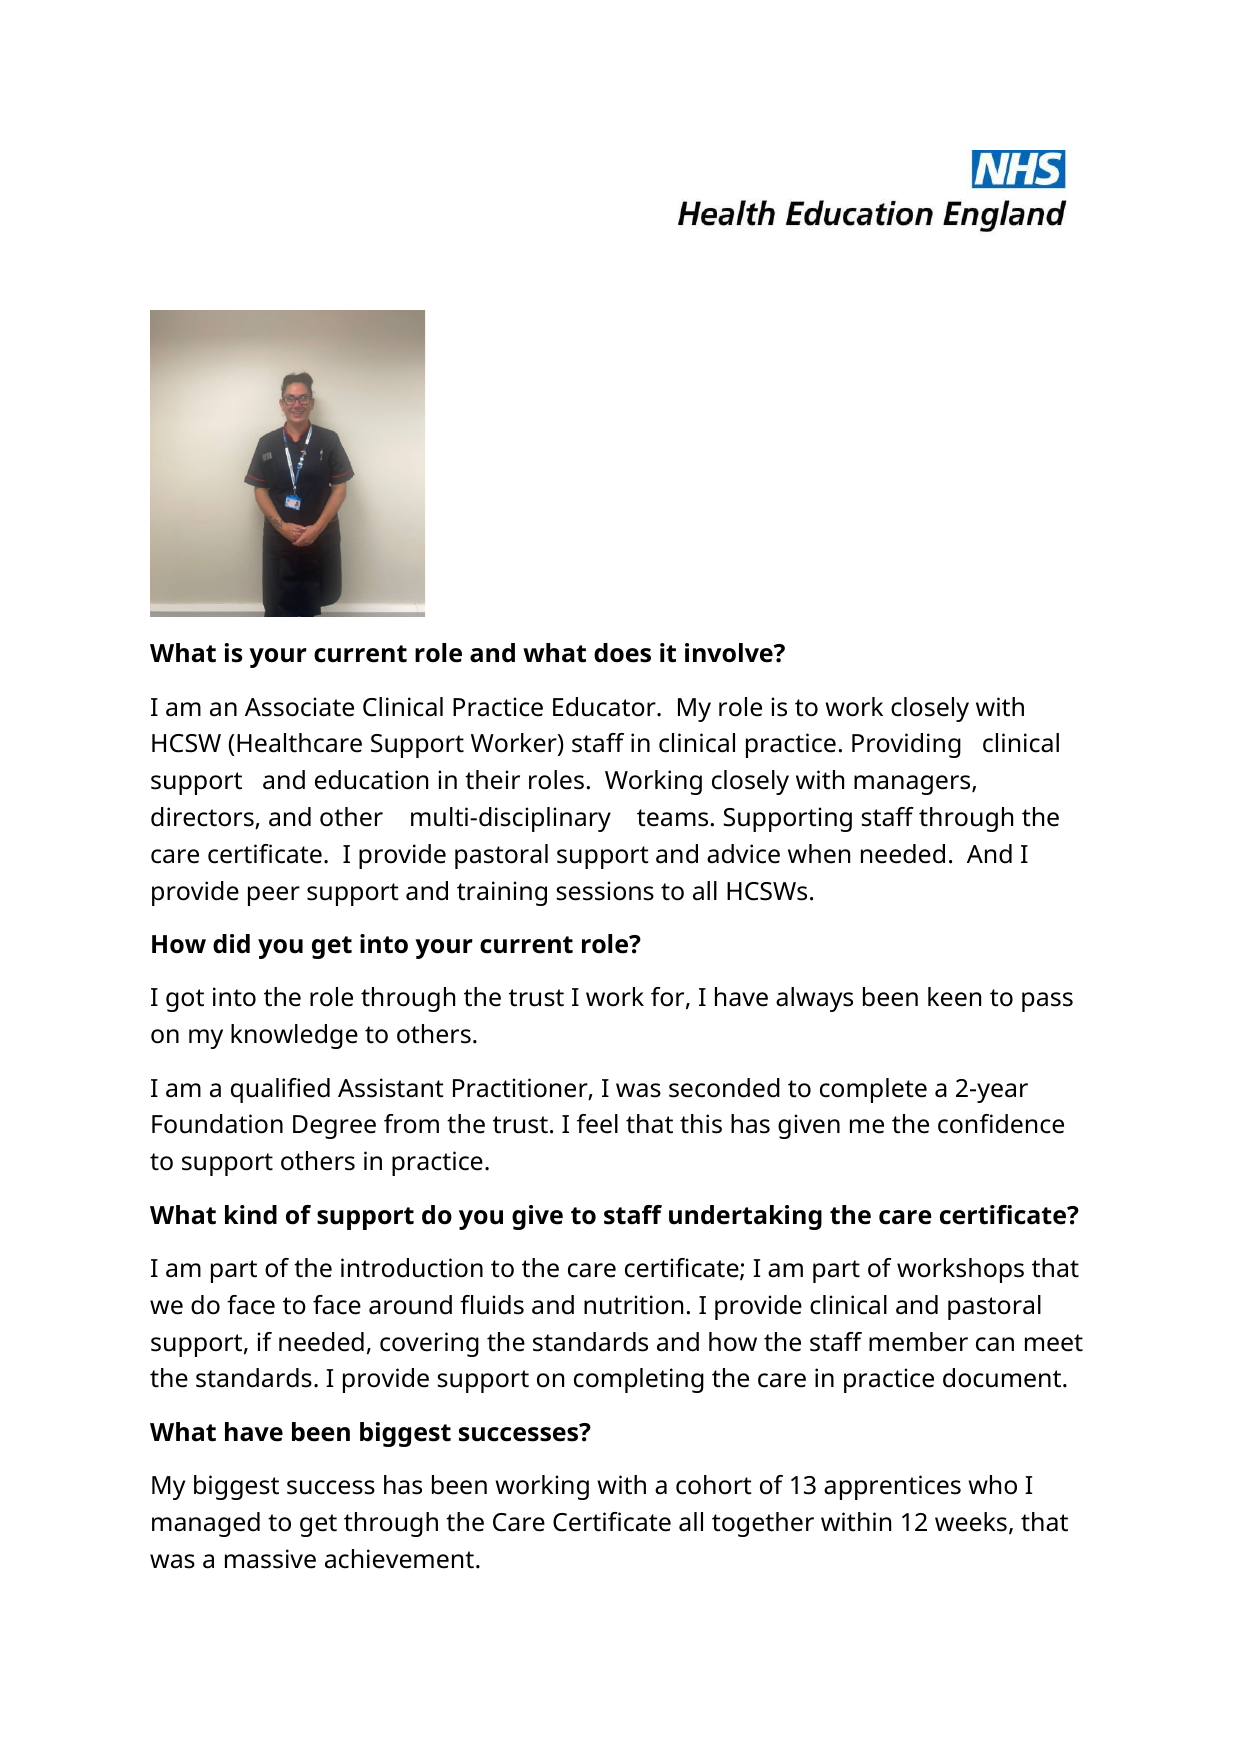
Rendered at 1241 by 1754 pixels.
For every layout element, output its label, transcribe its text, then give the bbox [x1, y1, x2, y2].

text What is your current role and what does it involve? [150, 636, 1090, 670]
text I am an Associate Clinical Practice Educator. My role is to work closely with HCSW (Healthcare Support Worker) staff in clinical practice. Providing clinical support and education in their roles. Working closely with managers, directors, and other multi-disciplinary teams. Supporting staff through the care certificate. I provide pastoral support and advice when needed. And I provide peer support and training sessions to all HCSWs. [150, 689, 1090, 907]
text What have been biggest successes? [150, 1414, 1090, 1448]
text What kind of support do you give to staff undertaking the care certificate? [150, 1197, 1090, 1231]
text I got into the role through the trust I work for, I have always been keen to pass on my knowledge to others. [150, 980, 1090, 1051]
picture [150, 310, 426, 617]
text I am part of the introduction to the care certificate; I am part of workshops that we do face to face around fluids and nutrition. I provide clinical and pastoral support, if needed, covering the standards and how the staff member can meet the standards. I provide support on completing the care in practice document. [150, 1251, 1090, 1395]
text I am a qualified Assistant Practitioner, I was seconded to complete a 2-year Foundation Degree from the trust. I feel that this has given me the confidence to support others in practice. [150, 1070, 1090, 1178]
text How did you get into your current role? [150, 927, 1090, 961]
text My biggest success has been working with a cohort of 13 apprentices who I managed to get through the Care Certificate all together within 12 weeks, that was a massive achievement. [150, 1468, 1090, 1576]
